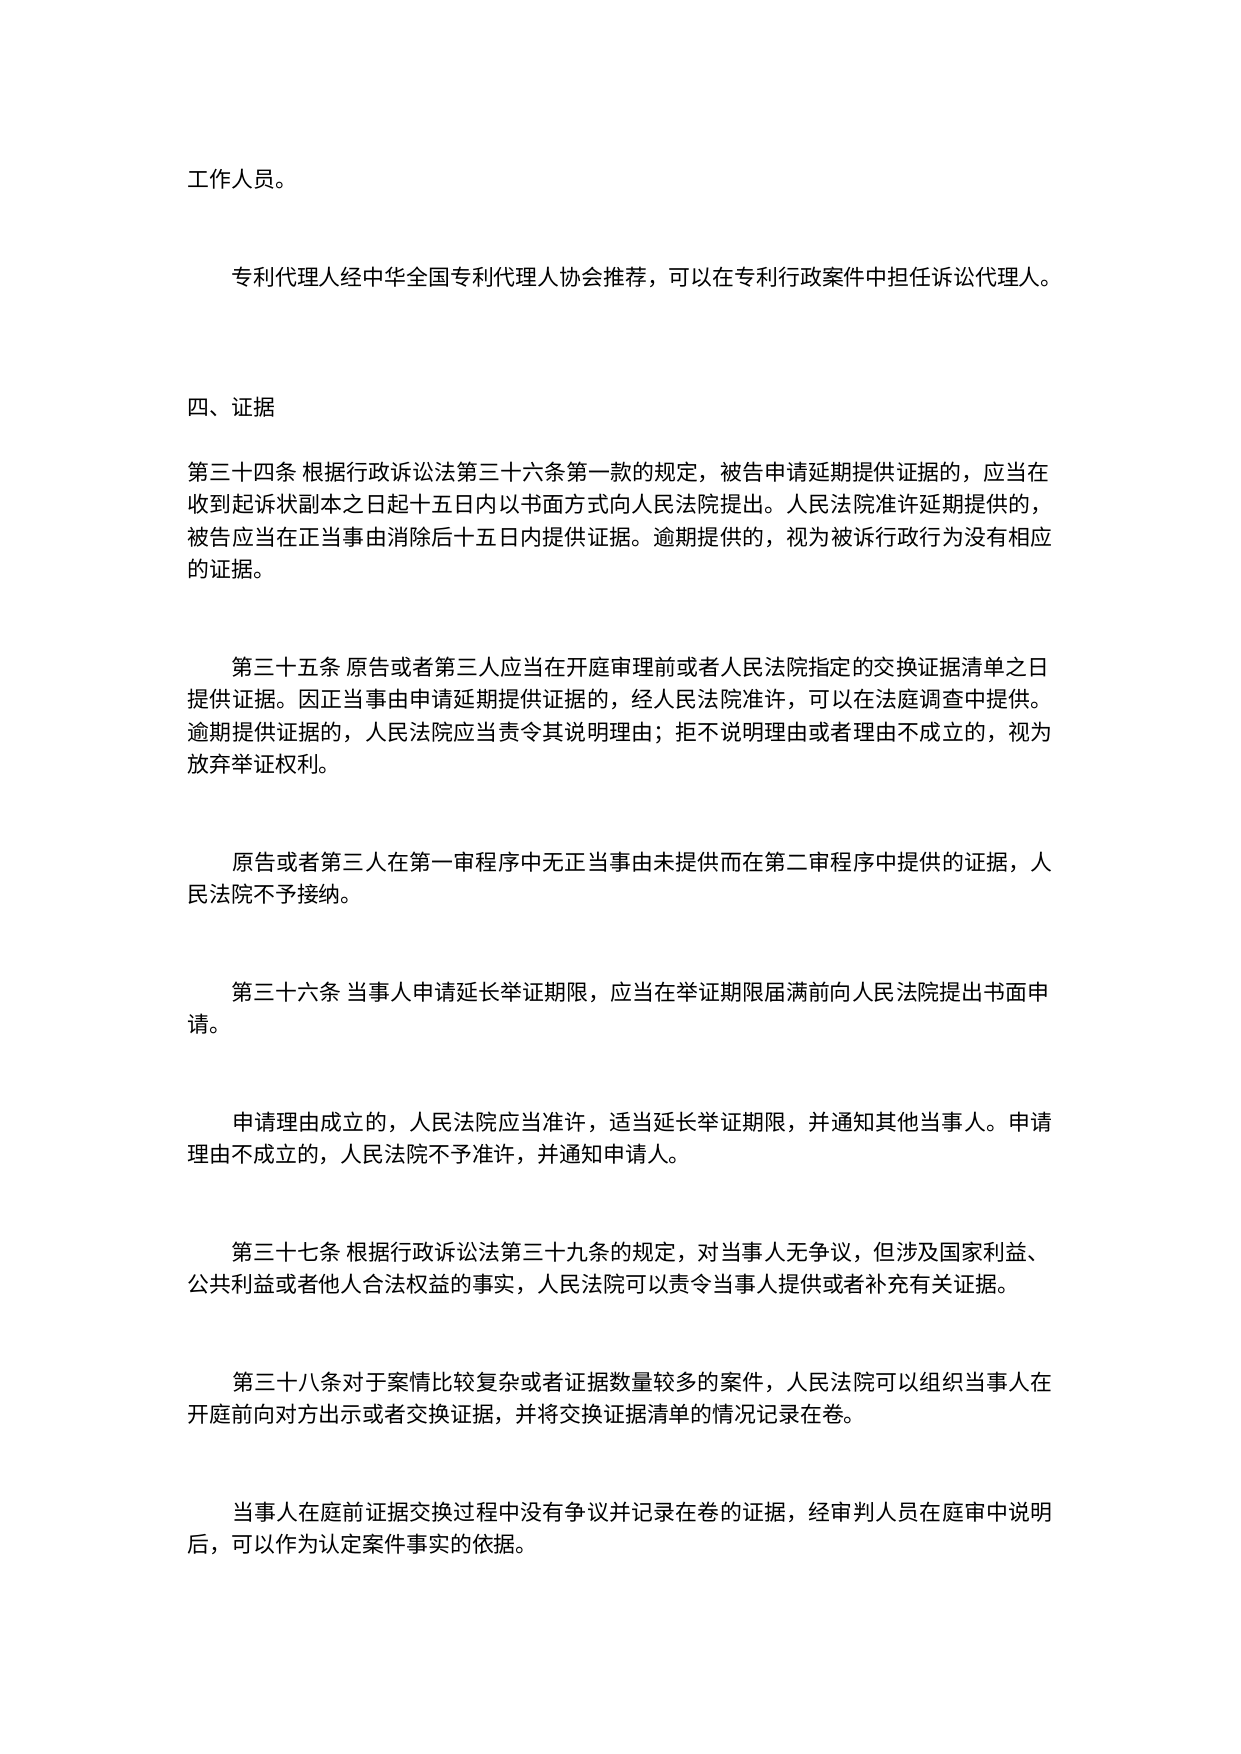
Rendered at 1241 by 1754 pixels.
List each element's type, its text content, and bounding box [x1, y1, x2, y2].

text 第三十八条对于案情比较复杂或者证据数量较多的案件，人民法院可以组织当事人在开庭前向对方出示或者交换证据，并将交换证据清单的情况记录在卷。 [187, 1364, 1053, 1429]
text 申请理由成立的，人民法院应当准许，适当延长举证期限，并通知其他当事人。申请理由不成立的，人民法院不予准许，并通知申请人。 [187, 1104, 1053, 1169]
text 第三十七条 根据行政诉讼法第三十九条的规定，对当事人无争议，但涉及国家利益、公共利益或者他人合法权益的事实，人民法院可以责令当事人提供或者补充有关证据。 [187, 1234, 1053, 1299]
text 原告或者第三人在第一审程序中无正当事由未提供而在第二审程序中提供的证据，人民法院不予接纳。 [187, 844, 1053, 909]
text 当事人在庭前证据交换过程中没有争议并记录在卷的证据，经审判人员在庭审中说明后，可以作为认定案件事实的依据。 [187, 1494, 1053, 1559]
text 第三十五条 原告或者第三人应当在开庭审理前或者人民法院指定的交换证据清单之日提供证据。因正当事由申请延期提供证据的，经人民法院准许，可以在法庭调查中提供。逾期提供证据的，人民法院应当责令其说明理由；拒不说明理由或者理由不成立的，视为放弃举证权利。 [187, 649, 1053, 779]
text 四、证据 [187, 389, 1053, 422]
text 专利代理人经中华全国专利代理人协会推荐，可以在专利行政案件中担任诉讼代理人。 [187, 259, 1053, 292]
text 第三十四条 根据行政诉讼法第三十六条第一款的规定，被告申请延期提供证据的，应当在收到起诉状副本之日起十五日内以书面方式向人民法院提出。人民法院准许延期提供的，被告应当在正当事由消除后十五日内提供证据。逾期提供的，视为被诉行政行为没有相应的证据。 [187, 454, 1053, 584]
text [187, 162, 1053, 194]
text 第三十六条 当事人申请延长举证期限，应当在举证期限届满前向人民法院提出书面申请。 [187, 974, 1053, 1039]
